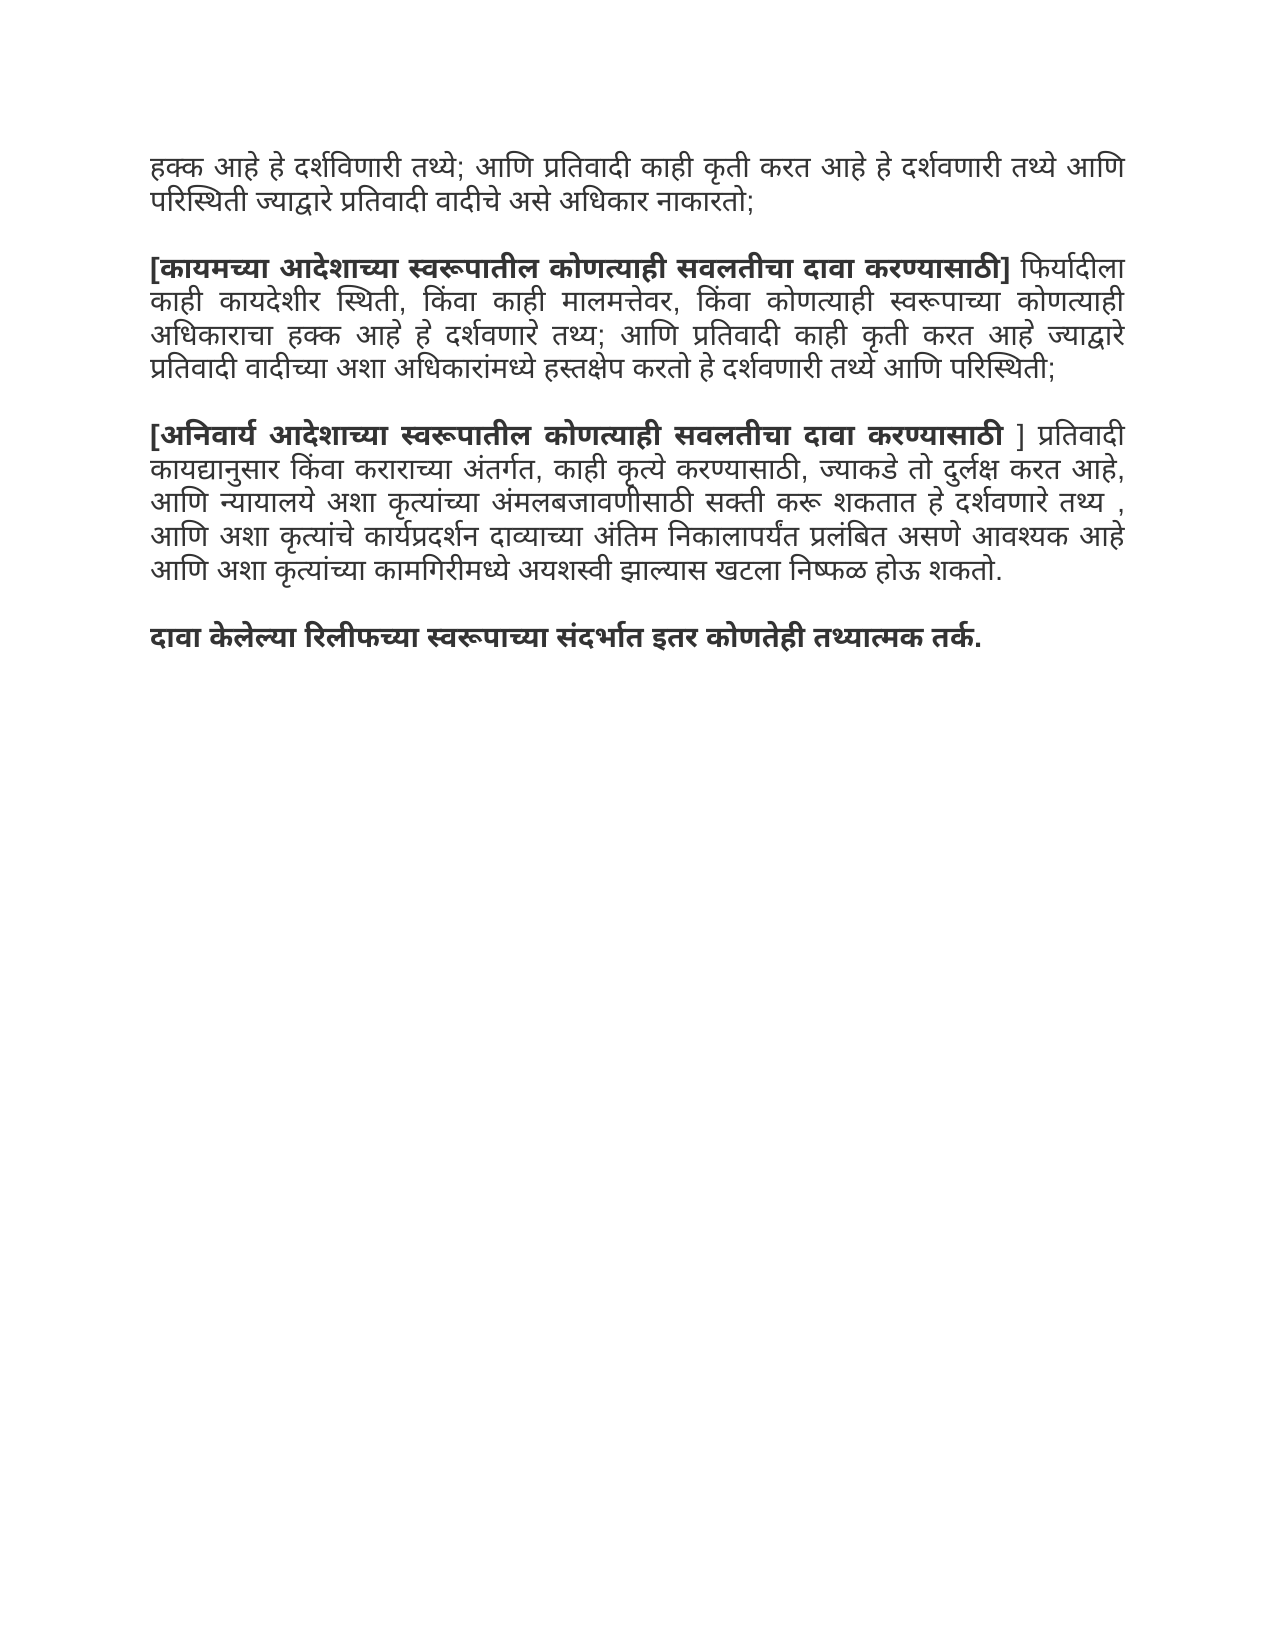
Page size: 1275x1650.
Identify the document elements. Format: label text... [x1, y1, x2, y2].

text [150, 150, 1125, 217]
text [अनिवार्य आदेशाच्या स्वरूपातील कोणत्याही सवलतीचा दावा करण्यासाठी ] प्रतिवादी कायद्यानुसार किंवा कराराच्या अंतर्गत, काही कृत्ये करण्यासाठी, ज्याकडे तो दुर्लक्ष करत आहे, आणि न्यायालये अशा कृत्यांच्या अंमलबजावणीसाठी सक्ती करू शकतात हे दर्शवणारे तथ्य , आणि अशा कृत्यांचे कार्यप्रदर्शन दाव्याच्या अंतिम निकालापर्यंत प्रलंबित असणे आवश्यक आहे आणि अशा कृत्यांच्या कामगिरीमध्ये अयशस्वी झाल्यास खटला निष्फळ होऊ शकतो. [150, 418, 1125, 586]
text दावा केलेल्या रिलीफच्या स्वरूपाच्या संदर्भात इतर कोणतेही तथ्यात्मक तर्क. [150, 619, 1125, 653]
text [कायमच्या आदेशाच्या स्वरूपातील कोणत्याही सवलतीचा दावा करण्यासाठी] फिर्यादीला काही कायदेशीर स्थिती, किंवा काही मालमत्तेवर, किंवा कोणत्याही स्वरूपाच्या कोणत्याही अधिकाराचा हक्क आहे हे दर्शवणारे तथ्य; आणि प्रतिवादी काही कृती करत आहे ज्याद्वारे प्रतिवादी वादीच्या अशा अधिकारांमध्ये हस्तक्षेप करतो हे दर्शवणारी तथ्ये आणि परिस्थिती; [150, 251, 1125, 385]
